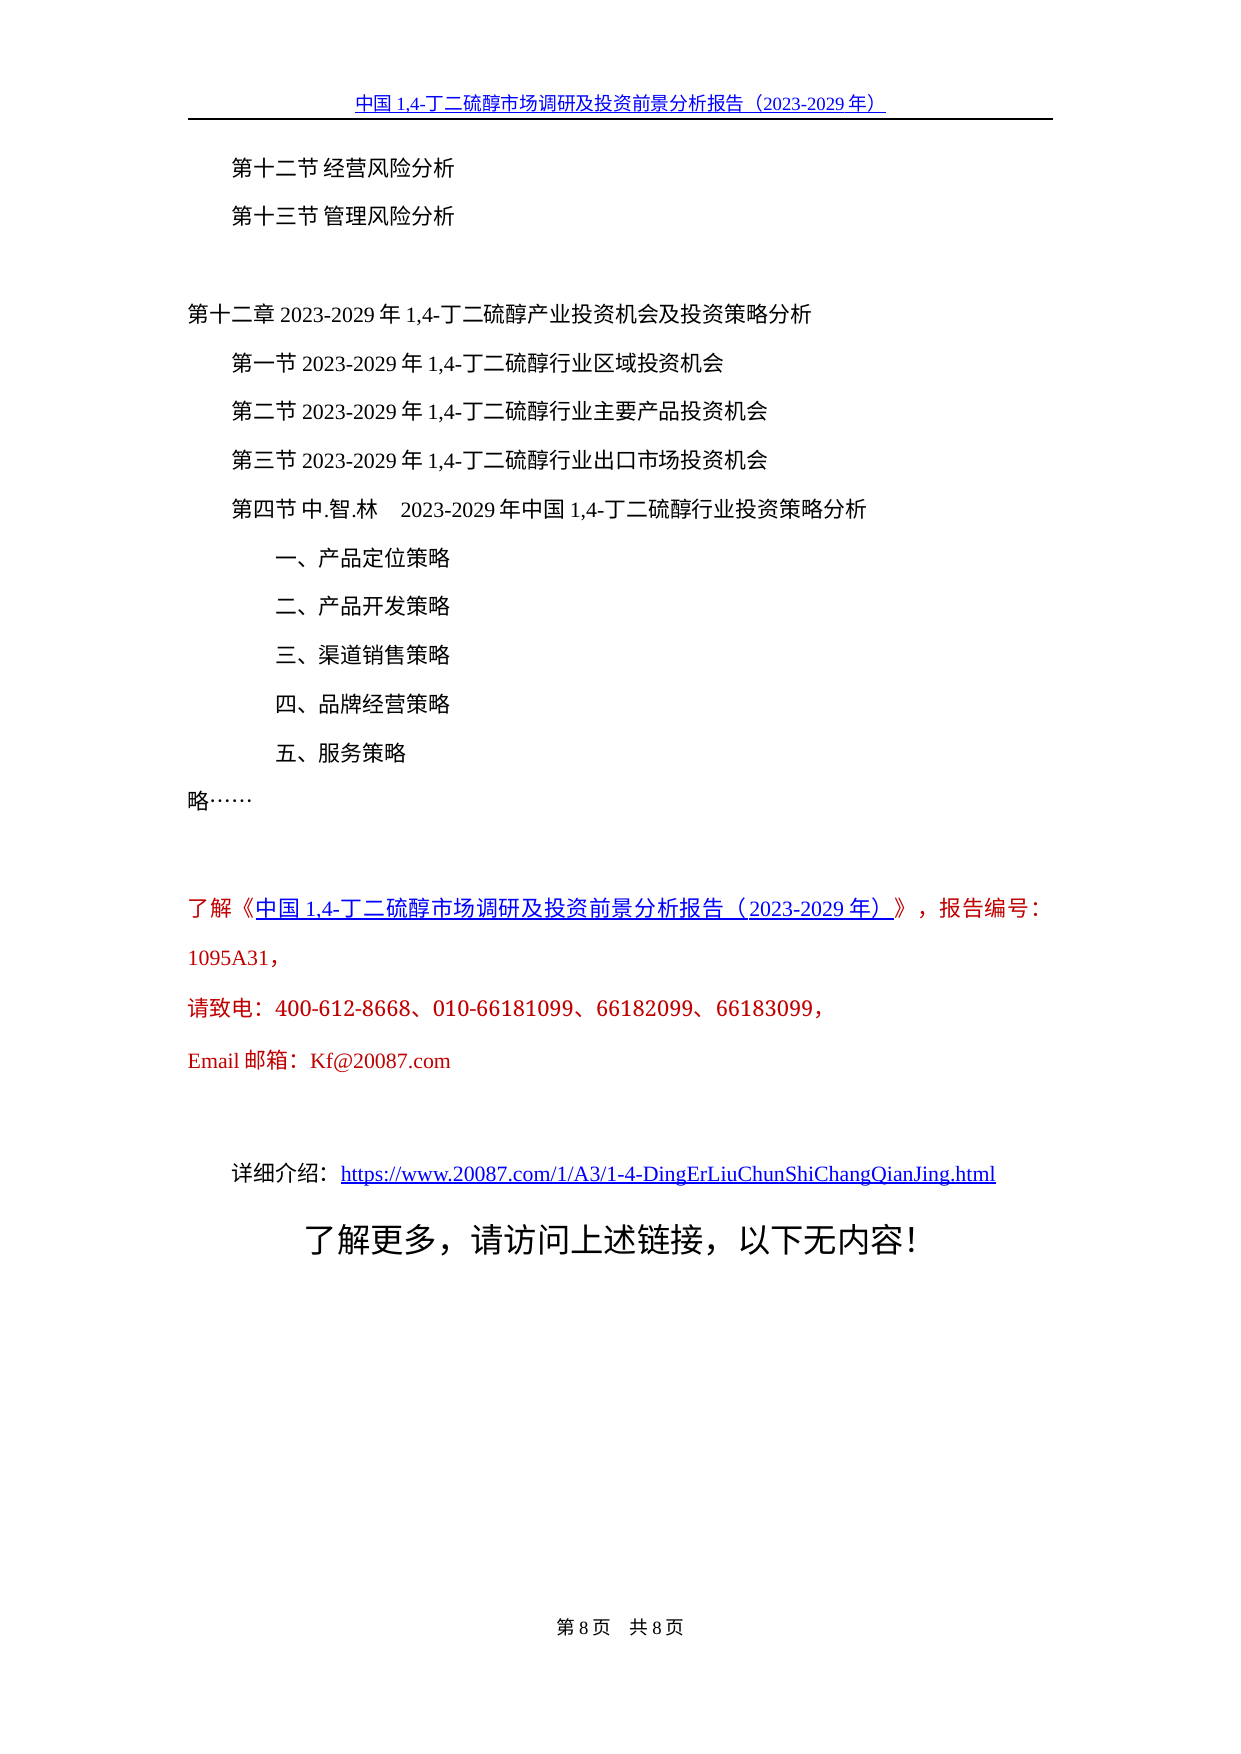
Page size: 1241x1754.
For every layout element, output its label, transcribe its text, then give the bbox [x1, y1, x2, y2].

text Email邮箱：Kf@20087.com [187, 1042, 1053, 1075]
title 了解更多，请访问上述链接，以下无内容！ [187, 1205, 1053, 1270]
text 了解《中国1,4-丁二硫醇市场调研及投资前景分析报告（2023-2029年）》，报告编号：1095A31， [187, 890, 1053, 972]
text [187, 150, 1053, 816]
text 详细介绍：https://www.20087.com/1/A3/1-4-DingErLiuChunShiChangQianJing.html [187, 1155, 1053, 1188]
text 请致电：400-612-8668、010-66181099、66182099、66183099， [187, 991, 1053, 1023]
